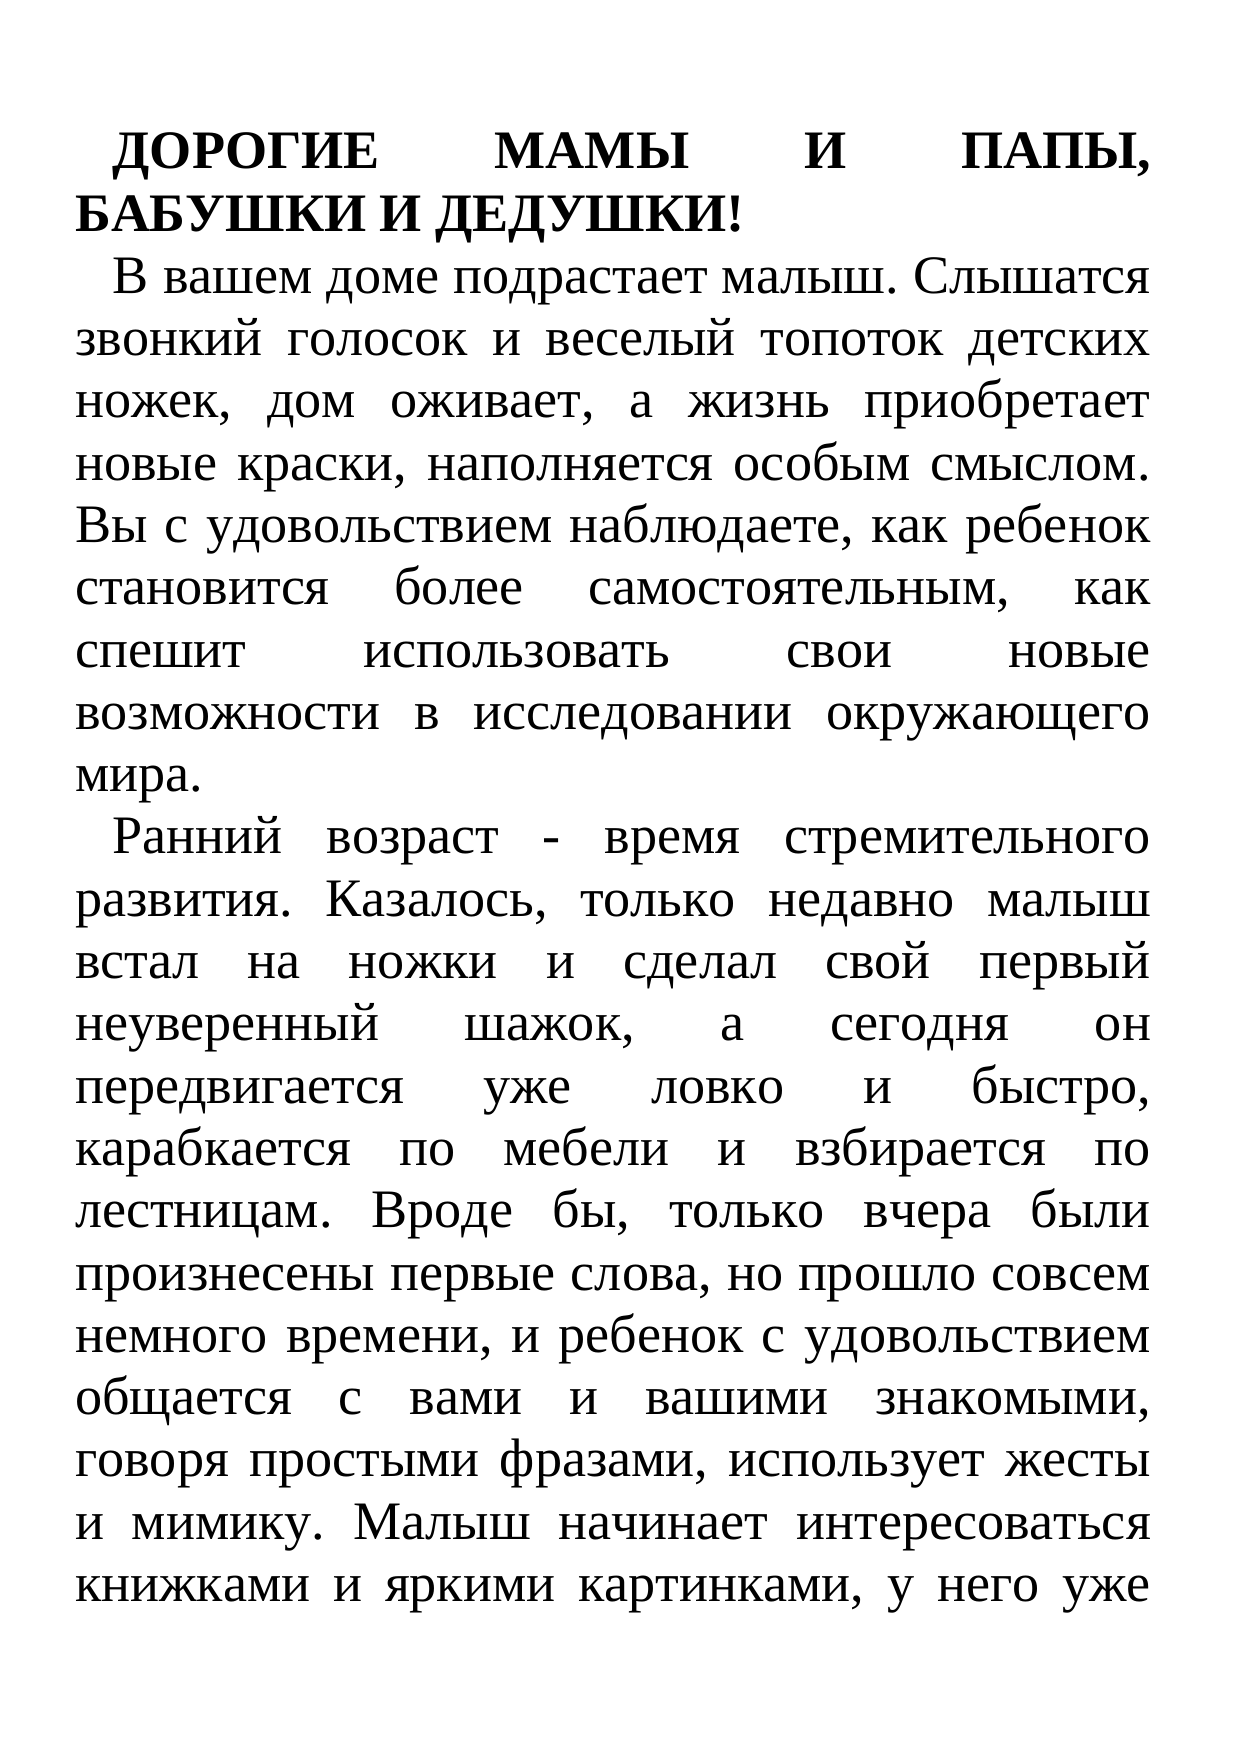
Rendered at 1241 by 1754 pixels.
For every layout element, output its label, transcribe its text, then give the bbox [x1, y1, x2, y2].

text В вашем доме подрастает малыш. Слышатся звонкий голосок и веселый топоток детских ножек, дом оживает, а жизнь приобретает новые краски, наполняется особым смыслом. Вы с удовольствием наблюдаете, как ребенок становится более самостоятельным, как спешит использовать свои новые возможности в исследовании окружающего мира. [75, 243, 1152, 803]
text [75, 803, 1152, 1613]
text ДОРОГИЕ МАМЫ И ПАПЫ, БАБУШКИ И ДЕДУШКИ! [75, 118, 1152, 243]
